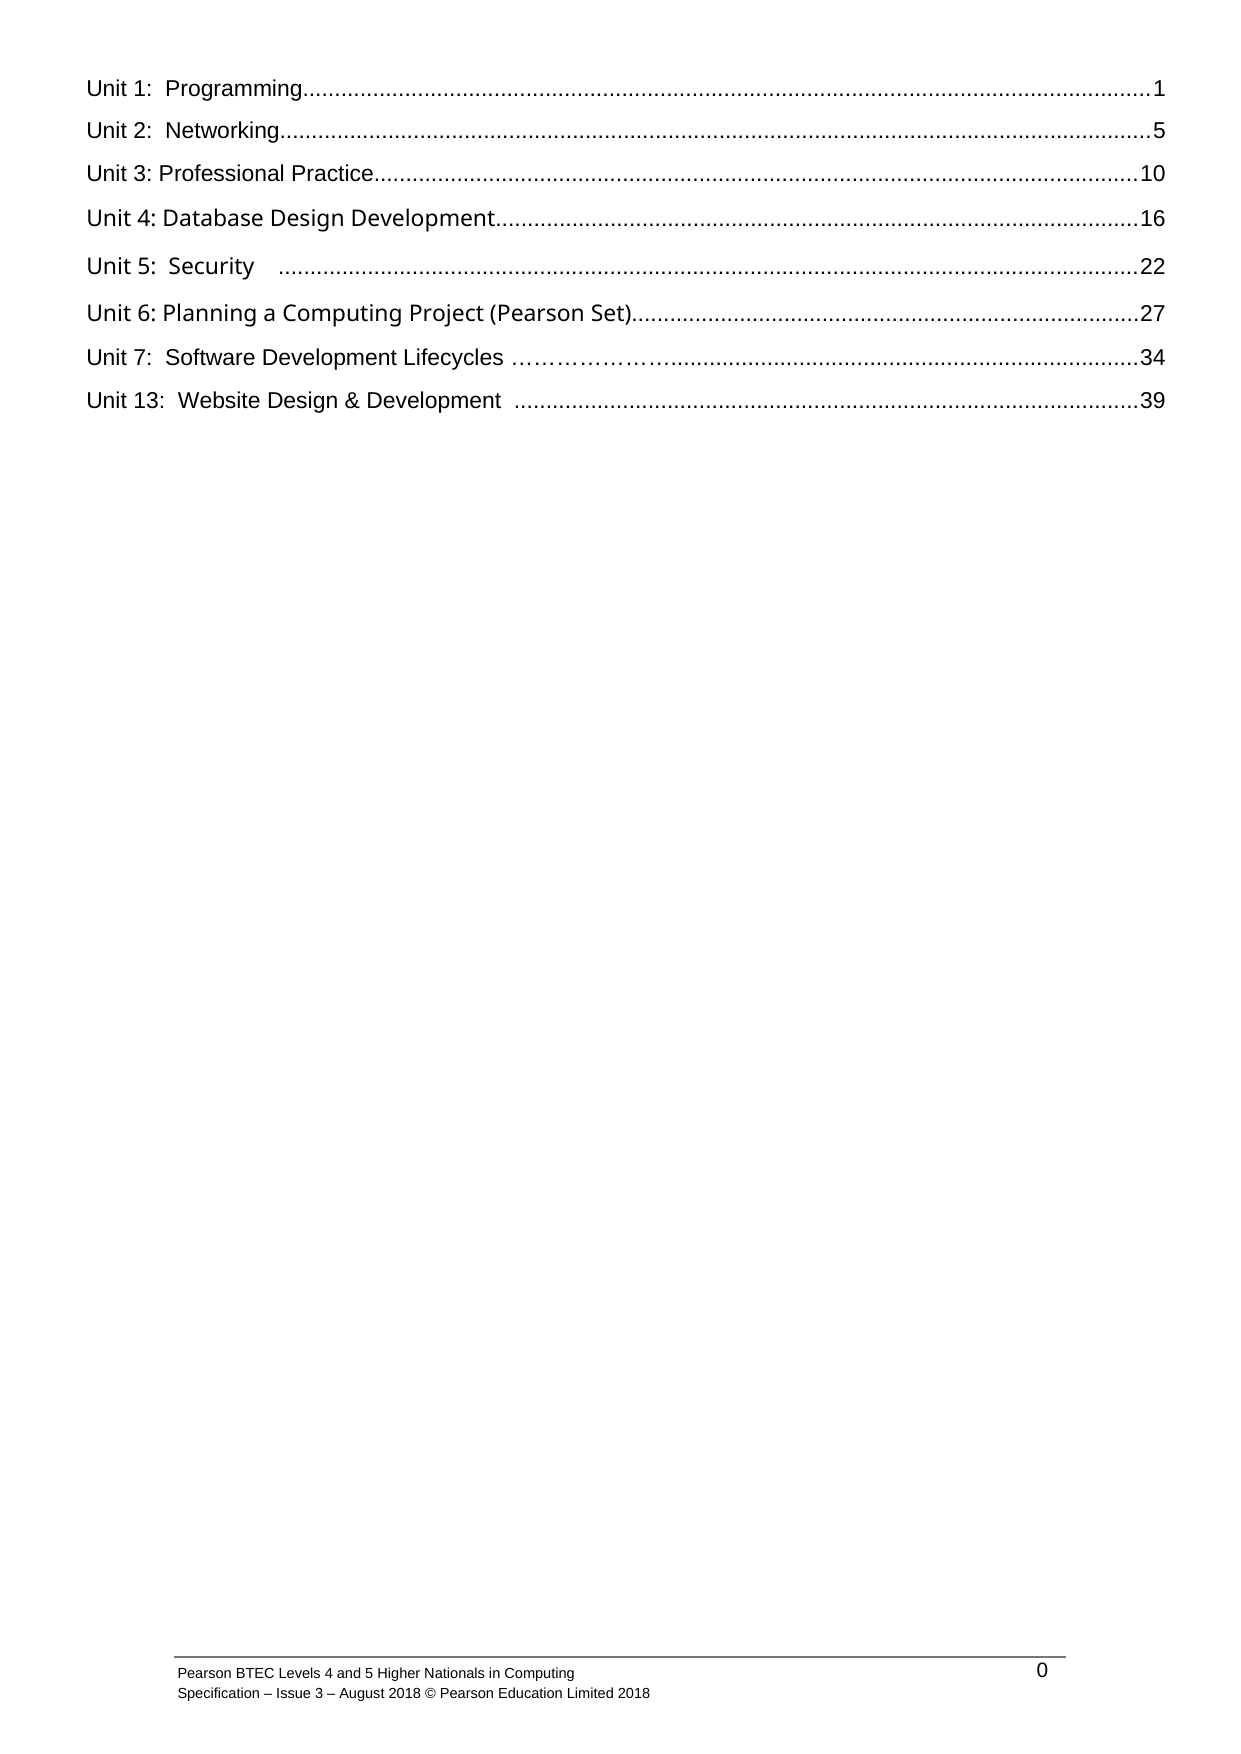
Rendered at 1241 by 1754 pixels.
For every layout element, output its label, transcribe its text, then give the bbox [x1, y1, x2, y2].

text Unit 3: Professional Practice 10 [86, 160, 1166, 186]
text Unit 5: Security 22 [86, 249, 1166, 281]
text Unit 2: Networking 5 [86, 117, 1166, 143]
text Unit 6: Planning a Computing Project (Pearson Set) 27 [86, 297, 1166, 328]
text Unit 4: Database Design Development 16 [86, 202, 1166, 233]
text Unit 13: Website Design & Development 39 [86, 387, 1166, 413]
text Unit 1: Programming 1 [86, 75, 1166, 101]
text Unit 7: Software Development Lifecycles ………………… 34 [86, 344, 1166, 371]
